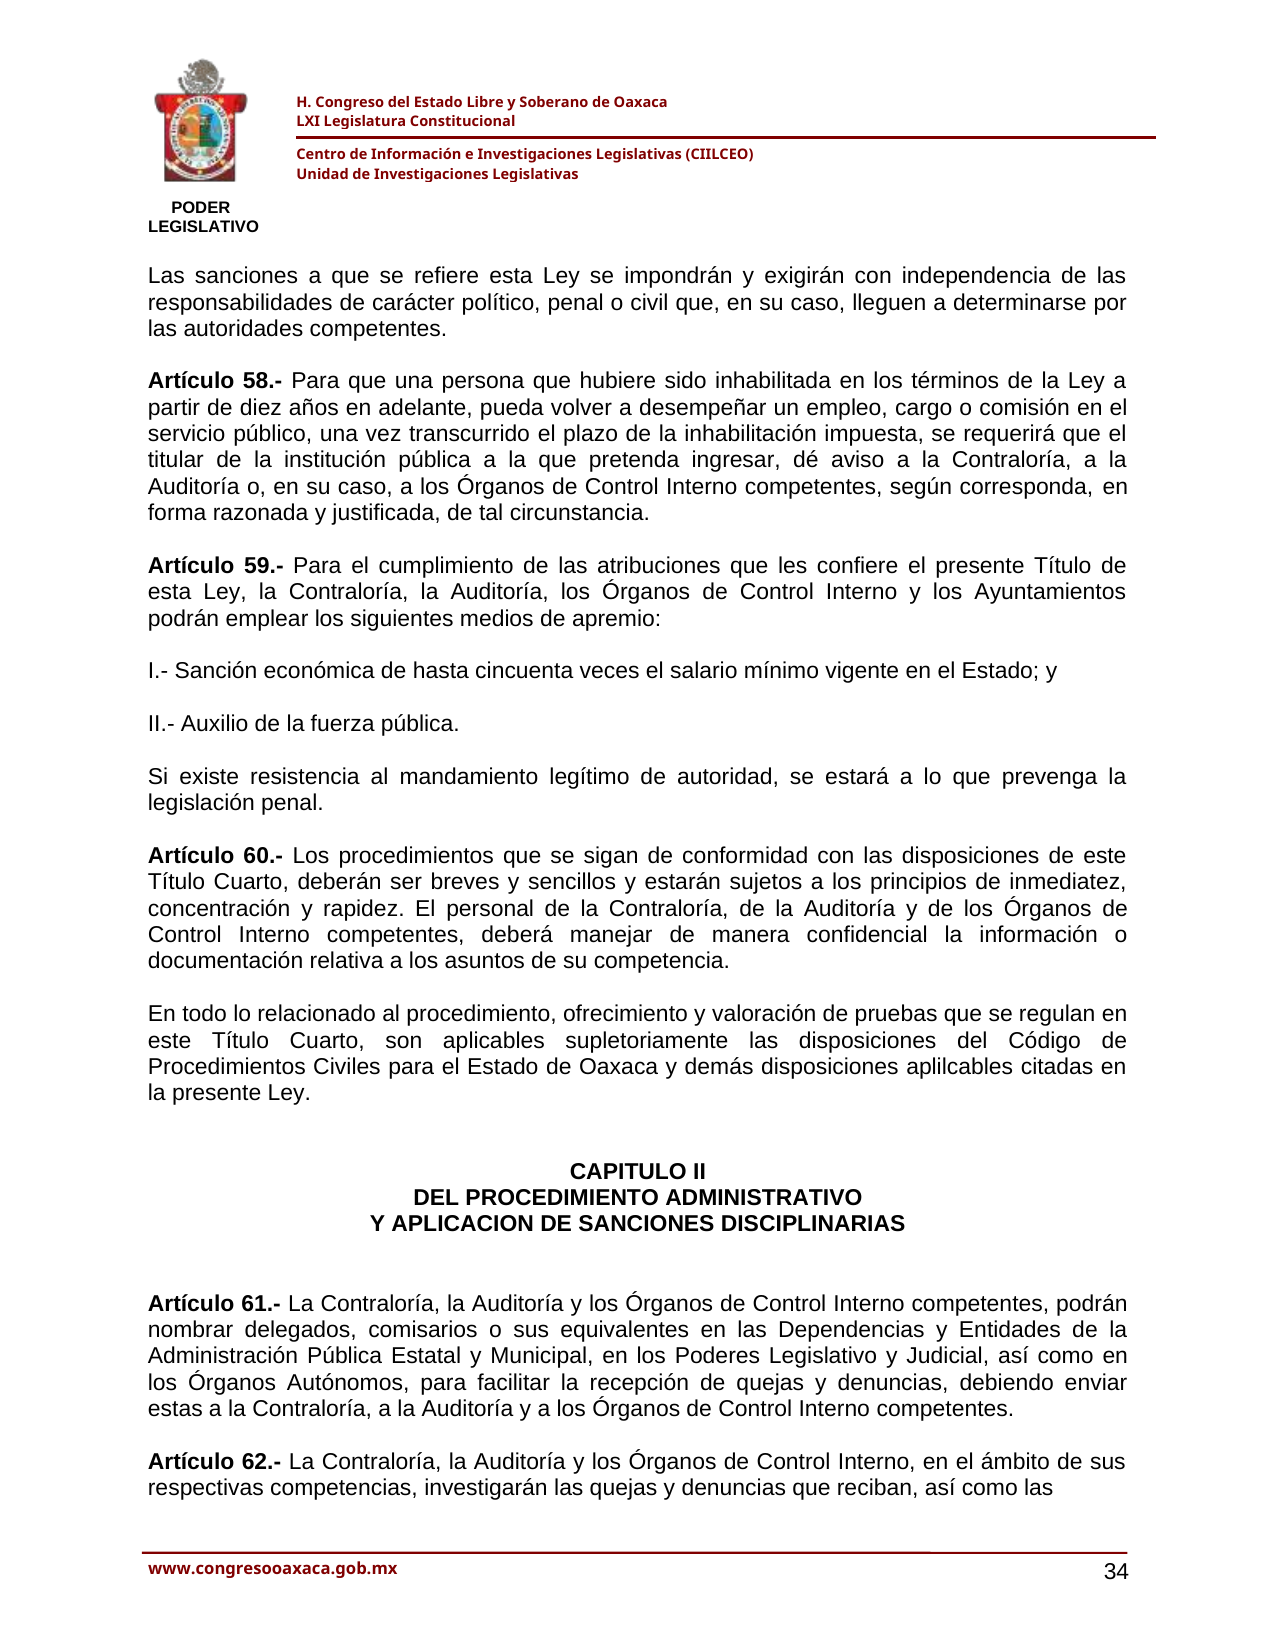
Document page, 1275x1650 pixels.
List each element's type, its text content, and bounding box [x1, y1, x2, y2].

text Artículo 59.- Para el cumplimiento de las atribuciones que les confiere el presente Título de esta Ley, la Contraloría, la Auditoría, los Órganos de Control Interno y los Ayuntamientos podrán emplear los siguientes medios de apremio: [148, 552, 1128, 631]
text Y APLICACION DE SANCIONES DISCIPLINARIAS [369, 1211, 1139, 1237]
text Las sanciones a que se refiere esta Ley se impondrán y exigirán con independencia de las responsabilidades de carácter político, penal o civil que, en su caso, lleguen a determinarse por las autoridades competentes. [148, 262, 1128, 341]
text Artículo 58.- Para que una persona que hubiere sido inhabilitada en los términos de la Ley a partir de diez años en adelante, pueda volver a desempeñar un empleo, cargo o comisión en el servicio público, una vez transcurrido el plazo de la inhabilitación impuesta, se requerirá que el titular de la institución pública a la que pretenda ingresar, dé aviso a la Contraloría, a la Auditoría o, en su caso, a los Órganos de Control Interno competentes, según corresponda, en forma razonada y justificada, de tal circunstancia. [148, 367, 1128, 526]
text I.- Sanción económica de hasta cincuenta veces el salario mínimo vigente en el Estado; y II.- Auxilio de la fuerza pública. [148, 657, 1057, 737]
picture [147, 57, 256, 185]
subtitle CAPITULO II [272, 1158, 1003, 1184]
text DEL PROCEDIMIENTO ADMINISTRATIVO [413, 1185, 1139, 1211]
text Artículo 61.- La Contraloría, la Auditoría y los Órganos de Control Interno competentes, podrán nombrar delegados, comisarios o sus equivalentes en las Dependencias y Entidades de la Administración Pública Estatal y Municipal, en los Poderes Legislativo y Judicial, así como en los Órganos Autónomos, para facilitar la recepción de quejas y denuncias, debiendo enviar estas a la Contraloría, a la Auditoría y a los Órganos de Control Interno competentes. [148, 1290, 1128, 1421]
text Si existe resistencia al mandamiento legítimo de autoridad, se estará a lo que prevenga la legislación penal. [148, 763, 1127, 816]
text En todo lo relacionado al procedimiento, ofrecimiento y valoración de pruebas que se regulan en este Título Cuarto, son aplicables supletoriamente las disposiciones del Código de Procedimientos Civiles para el Estado de Oaxaca y demás disposiciones aplilcables citadas en la presente Ley. [148, 1000, 1128, 1106]
text Artículo 62.- La Contraloría, la Auditoría y los Órganos de Control Interno, en el ámbito de sus respectivas competencias, investigarán las quejas y denuncias que reciban, así como las [148, 1448, 1127, 1501]
text Artículo 60.- Los procedimientos que se sigan de conformidad con las disposiciones de este Título Cuarto, deberán ser breves y sencillos y estarán sujetos a los principios de inmediatez, concentración y rapidez. El personal de la Contraloría, de la Auditoría y de los Órganos de Control Interno competentes, deberá manejar de manera confidencial la información o documentación relativa a los asuntos de su competencia. [148, 842, 1128, 974]
